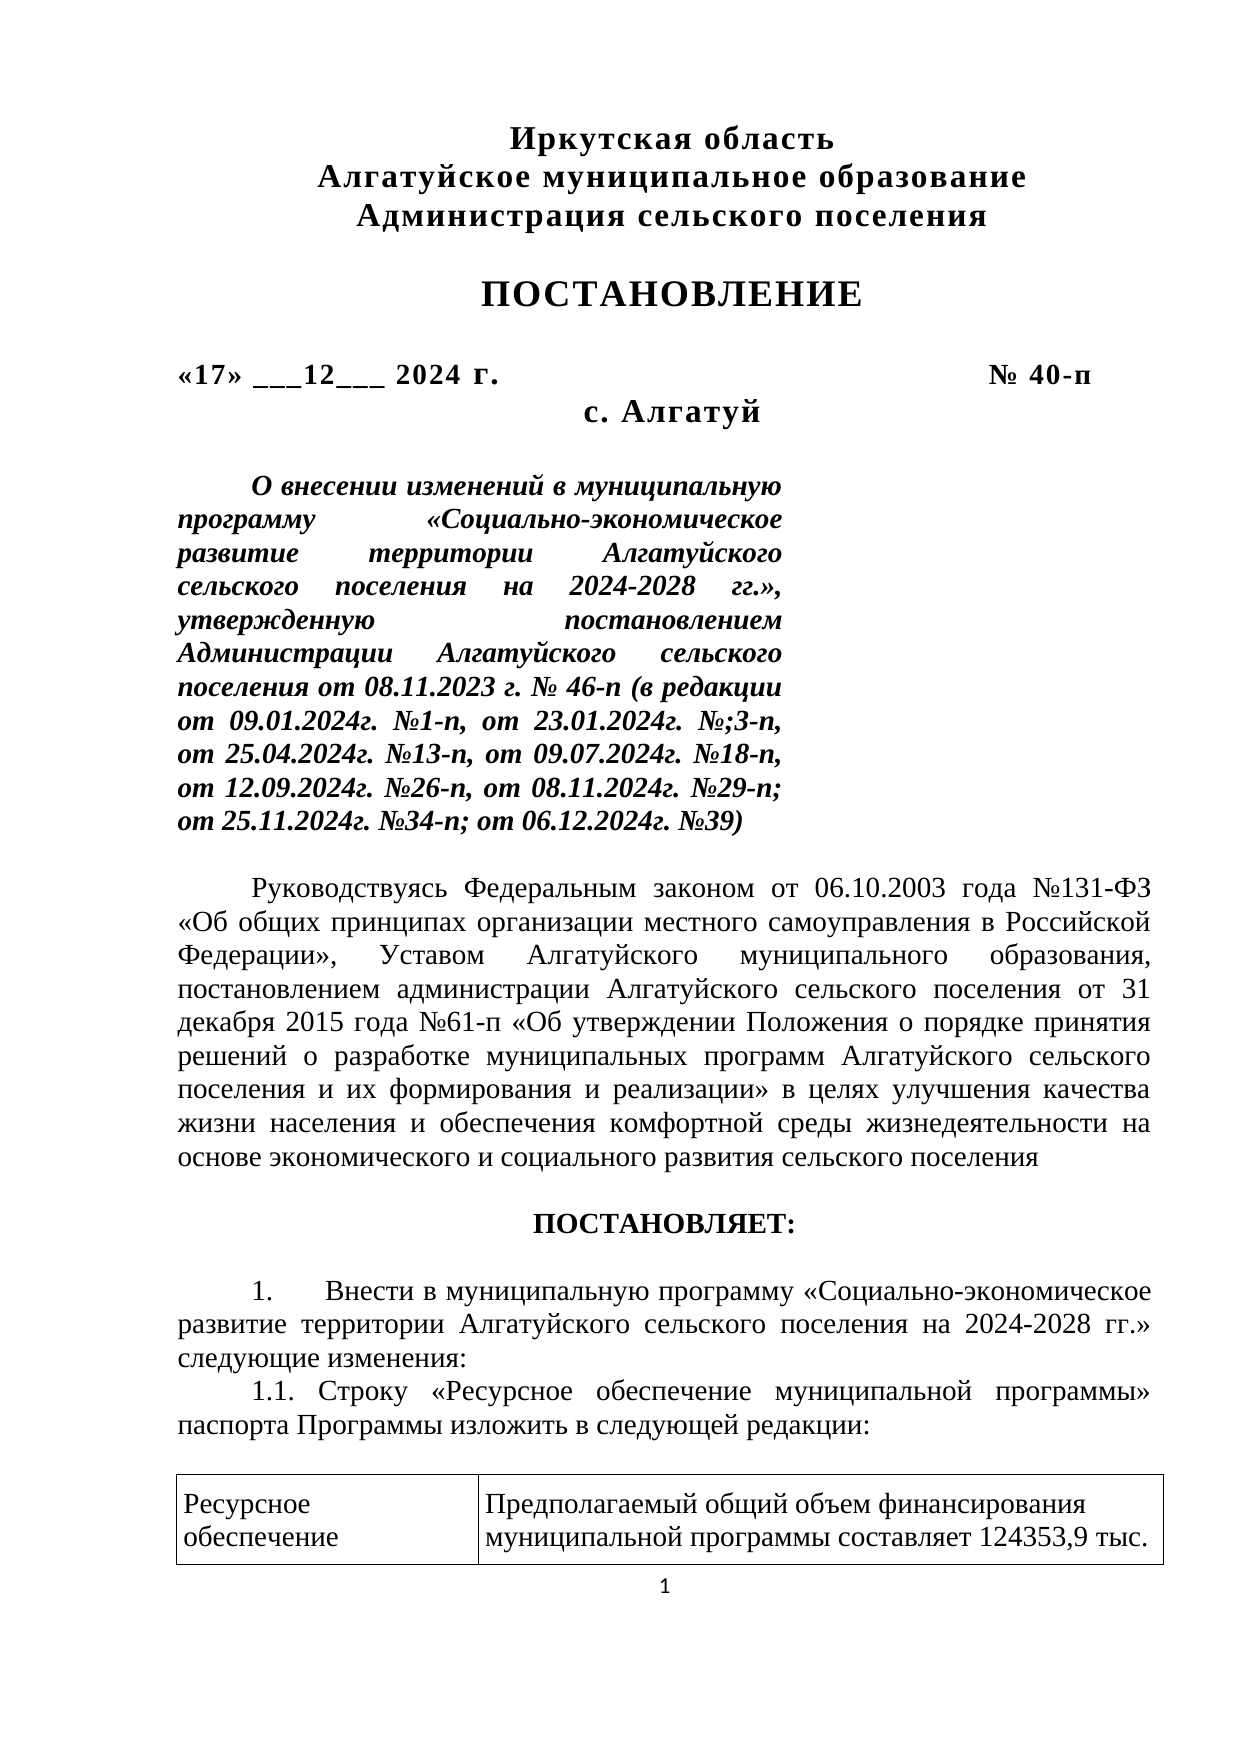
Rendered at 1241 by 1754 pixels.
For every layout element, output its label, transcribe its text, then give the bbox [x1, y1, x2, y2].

text 1.1. Строку «Ресурсное обеспечение муниципальной программы» паспорта Программы изложить в следующей редакции: [177, 1373, 1152, 1441]
text Руководствуясь Федеральным законом от 06.10.2003 года №131-ФЗ «Об общих принципах организации местного самоуправления в Российской Федерации», Уставом Алгатуйского муниципального образования, постановлением администрации Алгатуйского сельского поселения от 31 декабря 2015 года №61-п «Об утверждении Положения о порядке принятия решений о разработке муниципальных программ Алгатуйского сельского поселения и их формирования и реализации» в целях улучшения качества жизни населения и обеспечения комфортной среды жизнедеятельности на основе экономического и социального развития сельского поселения [177, 870, 1152, 1172]
text «17» ___12___ 2024 г. № 40-п [177, 353, 1240, 391]
text Алгатуйское муниципальное образование [0, 156, 1240, 195]
list Внести в муниципальную программу «Социально-экономическое развитие территории Алгатуйского сельского поселения на 2024-2028 гг.» следующие изменения: [177, 1273, 1152, 1373]
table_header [177, 1475, 478, 1563]
text с. Алгатуй [0, 391, 1240, 429]
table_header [479, 1475, 1163, 1563]
text ПОСТАНОВЛЯЕТ: [177, 1206, 1152, 1239]
text ПОСТАНОВЛЕНИЕ [0, 271, 1240, 314]
text Иркутская область [0, 118, 1240, 156]
text О внесении изменений в муниципальную программу «Социально-экономическое развитие территории Алгатуйского сельского поселения на 2024-2028 гг.», утвержденную постановлением Администрации Алгатуйского сельского поселения от 08.11.2023 г. № 46-п (в редакции от 09.01.2024г. №1-п, от 23.01.2024г. №;3-п, от 25.04.2024г. №13-п, от 09.07.2024г. №18-п, от 12.09.2024г. №26-п, от 08.11.2024г. №29-п; от 25.11.2024г. №34-п; от 06.12.2024г. №39) [177, 468, 783, 837]
text Администрация сельского поселения [0, 195, 1240, 233]
